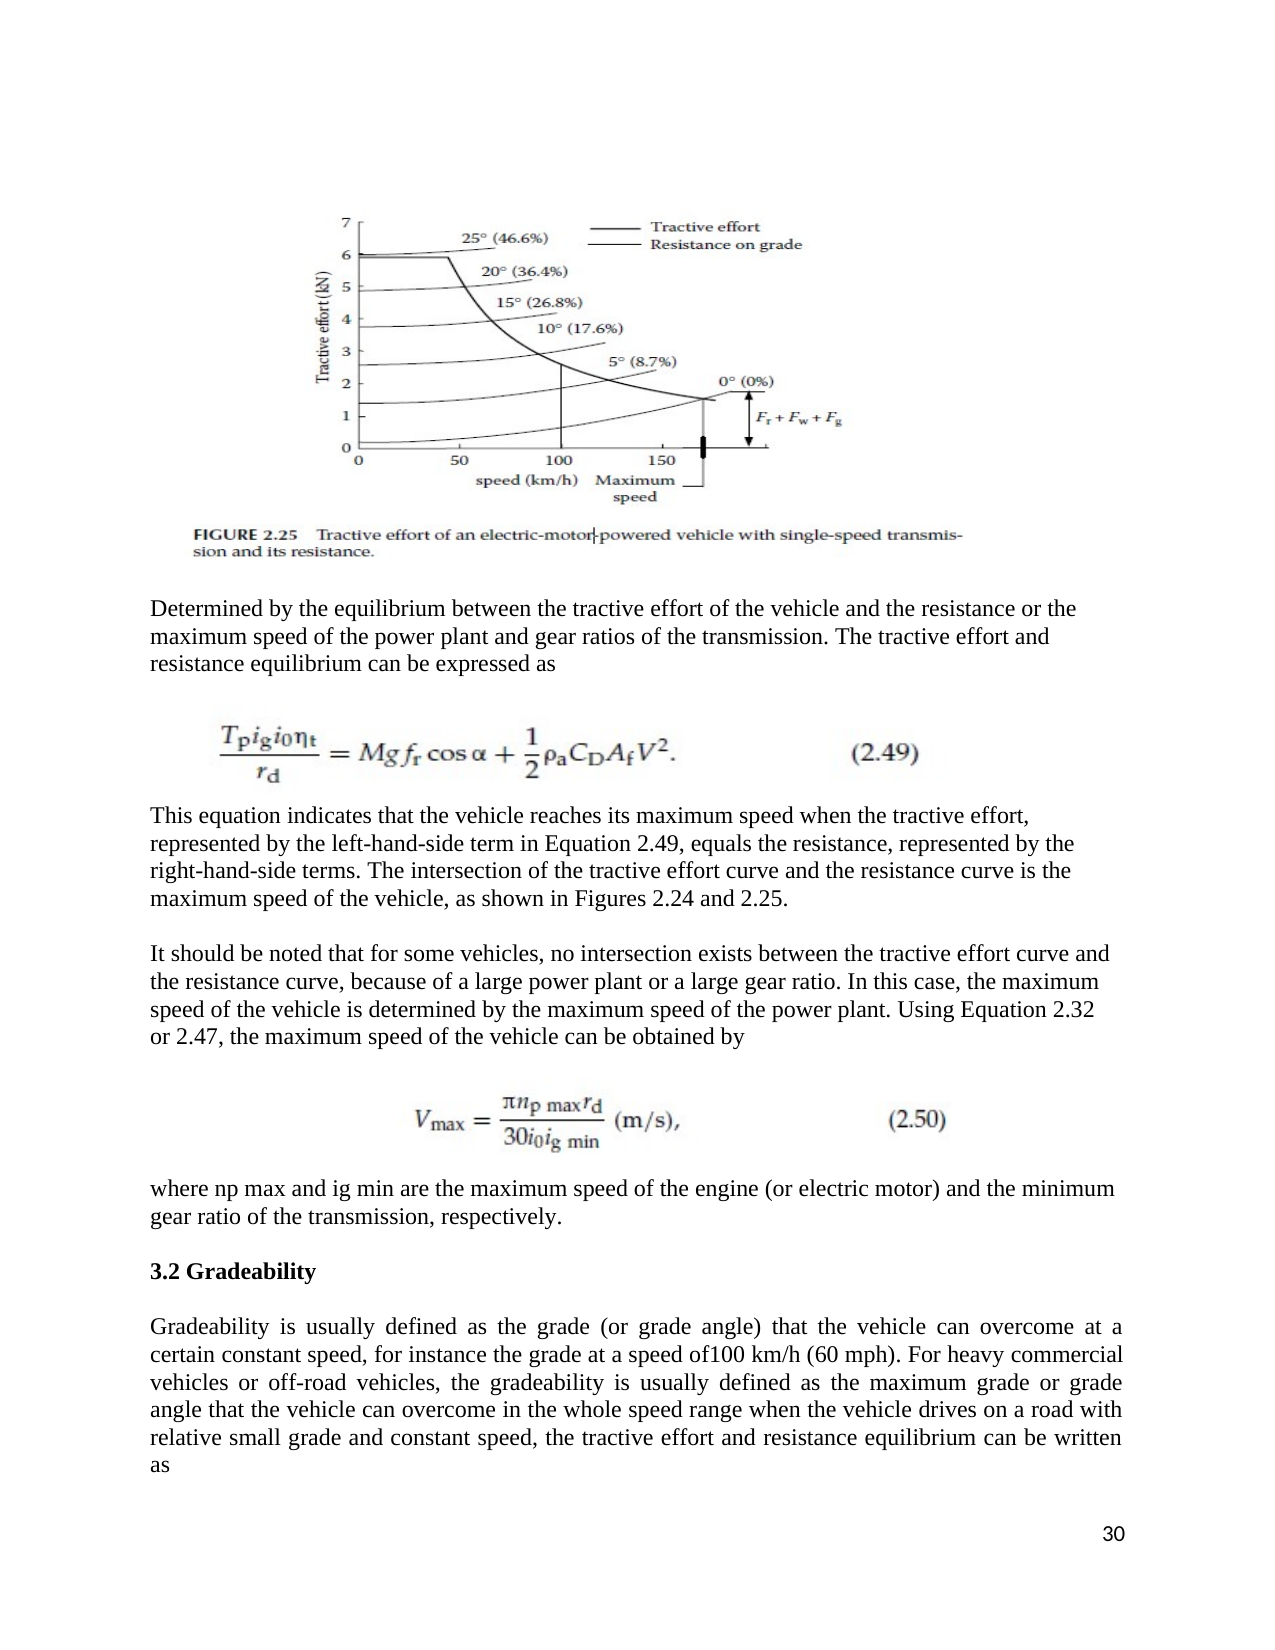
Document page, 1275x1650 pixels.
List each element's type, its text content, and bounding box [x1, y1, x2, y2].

text Determined by the equilibrium between the tractive effort of the vehicle and the resistance or the maximum speed of the power plant and gear ratios of the transmission. The tractive effort and resistance equilibrium can be expressed as [150, 594, 1125, 677]
picture [150, 704, 972, 802]
text 3.2 Gradeability [150, 1257, 1125, 1285]
text where np max and ig min are the maximum speed of the engine (or electric motor) and the minimum gear ratio of the transmission, respectively. [150, 1174, 1125, 1229]
text This equation indicates that the vehicle reaches its maximum speed when the tractive effort, represented by the left-hand-side term in Equation 2.49, equals the resistance, represented by the right-hand-side terms. The intersection of the tractive effort curve and the resistance curve is the maximum speed of the vehicle, as shown in Figures 2.24 and 2.25. [150, 801, 1125, 912]
text Gradeability is usually defined as the grade (or grade angle) that the vehicle can overcome at a certain constant speed, for instance the grade at a speed of100 km/h (60 mph). For heavy commercial vehicles or off-road vehicles, the gradeability is usually defined as the maximum grade or grade angle that the vehicle can overcome in the whole speed range when the vehicle drives on a road with relative small grade and constant speed, the tractive effort and resistance equilibrium can be written as [150, 1312, 1125, 1478]
picture [150, 192, 1000, 573]
text It should be noted that for some vehicles, no intersection exists between the tractive effort curve and the resistance curve, because of a large power plant or a large gear ratio. In this case, the maximum speed of the vehicle is determined by the maximum speed of the power plant. Using Equation 2.32 [150, 939, 1125, 1022]
text or 2.47, the maximum speed of the vehicle can be obtained by [150, 1022, 1125, 1050]
picture [150, 1077, 972, 1175]
